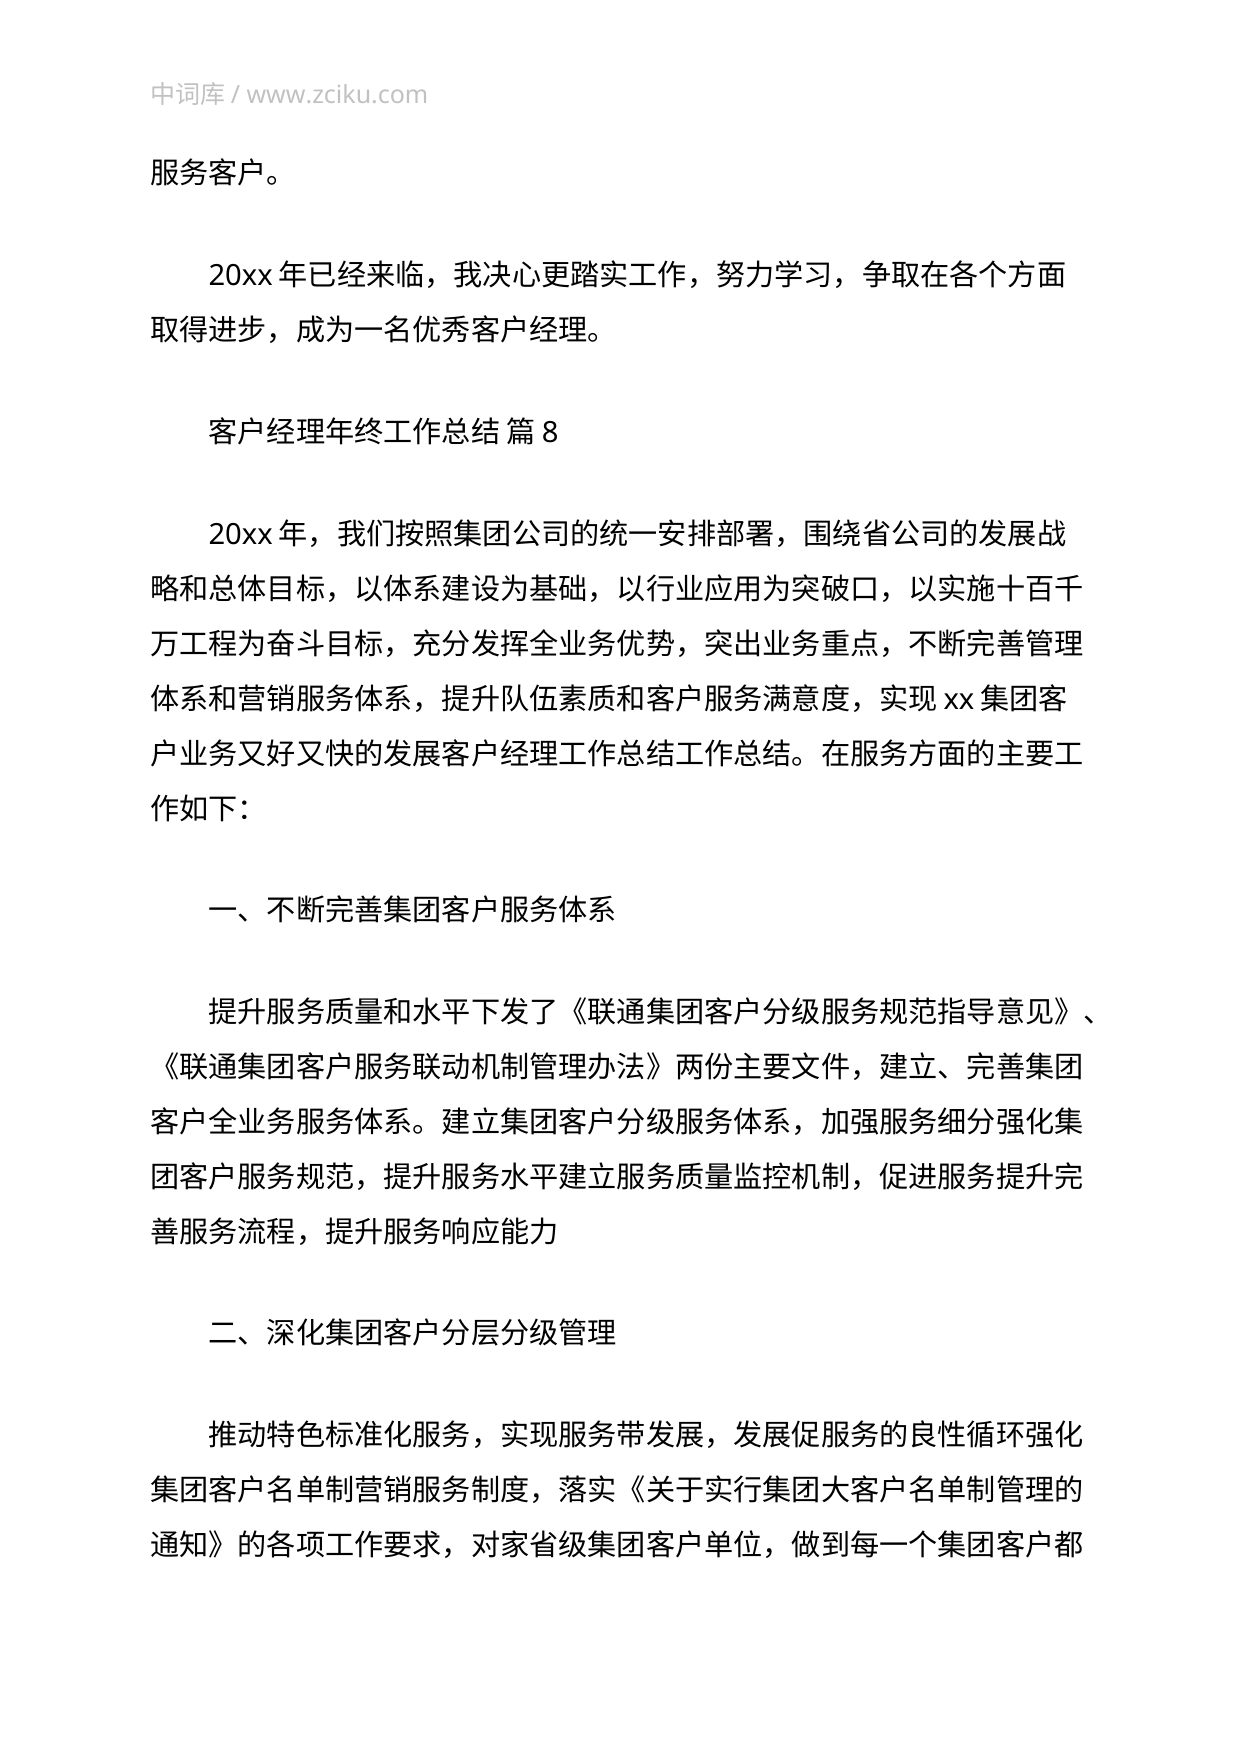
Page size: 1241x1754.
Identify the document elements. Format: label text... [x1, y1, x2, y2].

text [150, 150, 1090, 192]
text 客户经理年终工作总结 篇8 [150, 408, 1090, 451]
text 一、不断完善集团客户服务体系 [150, 887, 1090, 929]
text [150, 1412, 1090, 1564]
text 二、深化集团客户分层分级管理 [150, 1310, 1090, 1352]
text 20xx年，我们按照集团公司的统一安排部署，围绕省公司的发展战略和总体目标，以体系建设为基础，以行业应用为突破口，以实施十百千万工程为奋斗目标，充分发挥全业务优势，突出业务重点，不断完善管理体系和营销服务体系，提升队伍素质和客户服务满意度，实现xx集团客户业务又好又快的发展客户经理工作总结工作总结。在服务方面的主要工作如下： [150, 511, 1090, 827]
text 提升服务质量和水平下发了《联通集团客户分级服务规范指导意见》、《联通集团客户服务联动机制管理办法》两份主要文件，建立、完善集团客户全业务服务体系。建立集团客户分级服务体系，加强服务细分强化集团客户服务规范，提升服务水平建立服务质量监控机制，促进服务提升完善服务流程，提升服务响应能力 [150, 989, 1090, 1251]
text 20xx年已经来临，我决心更踏实工作，努力学习，争取在各个方面取得进步，成为一名优秀客户经理。 [150, 252, 1090, 349]
